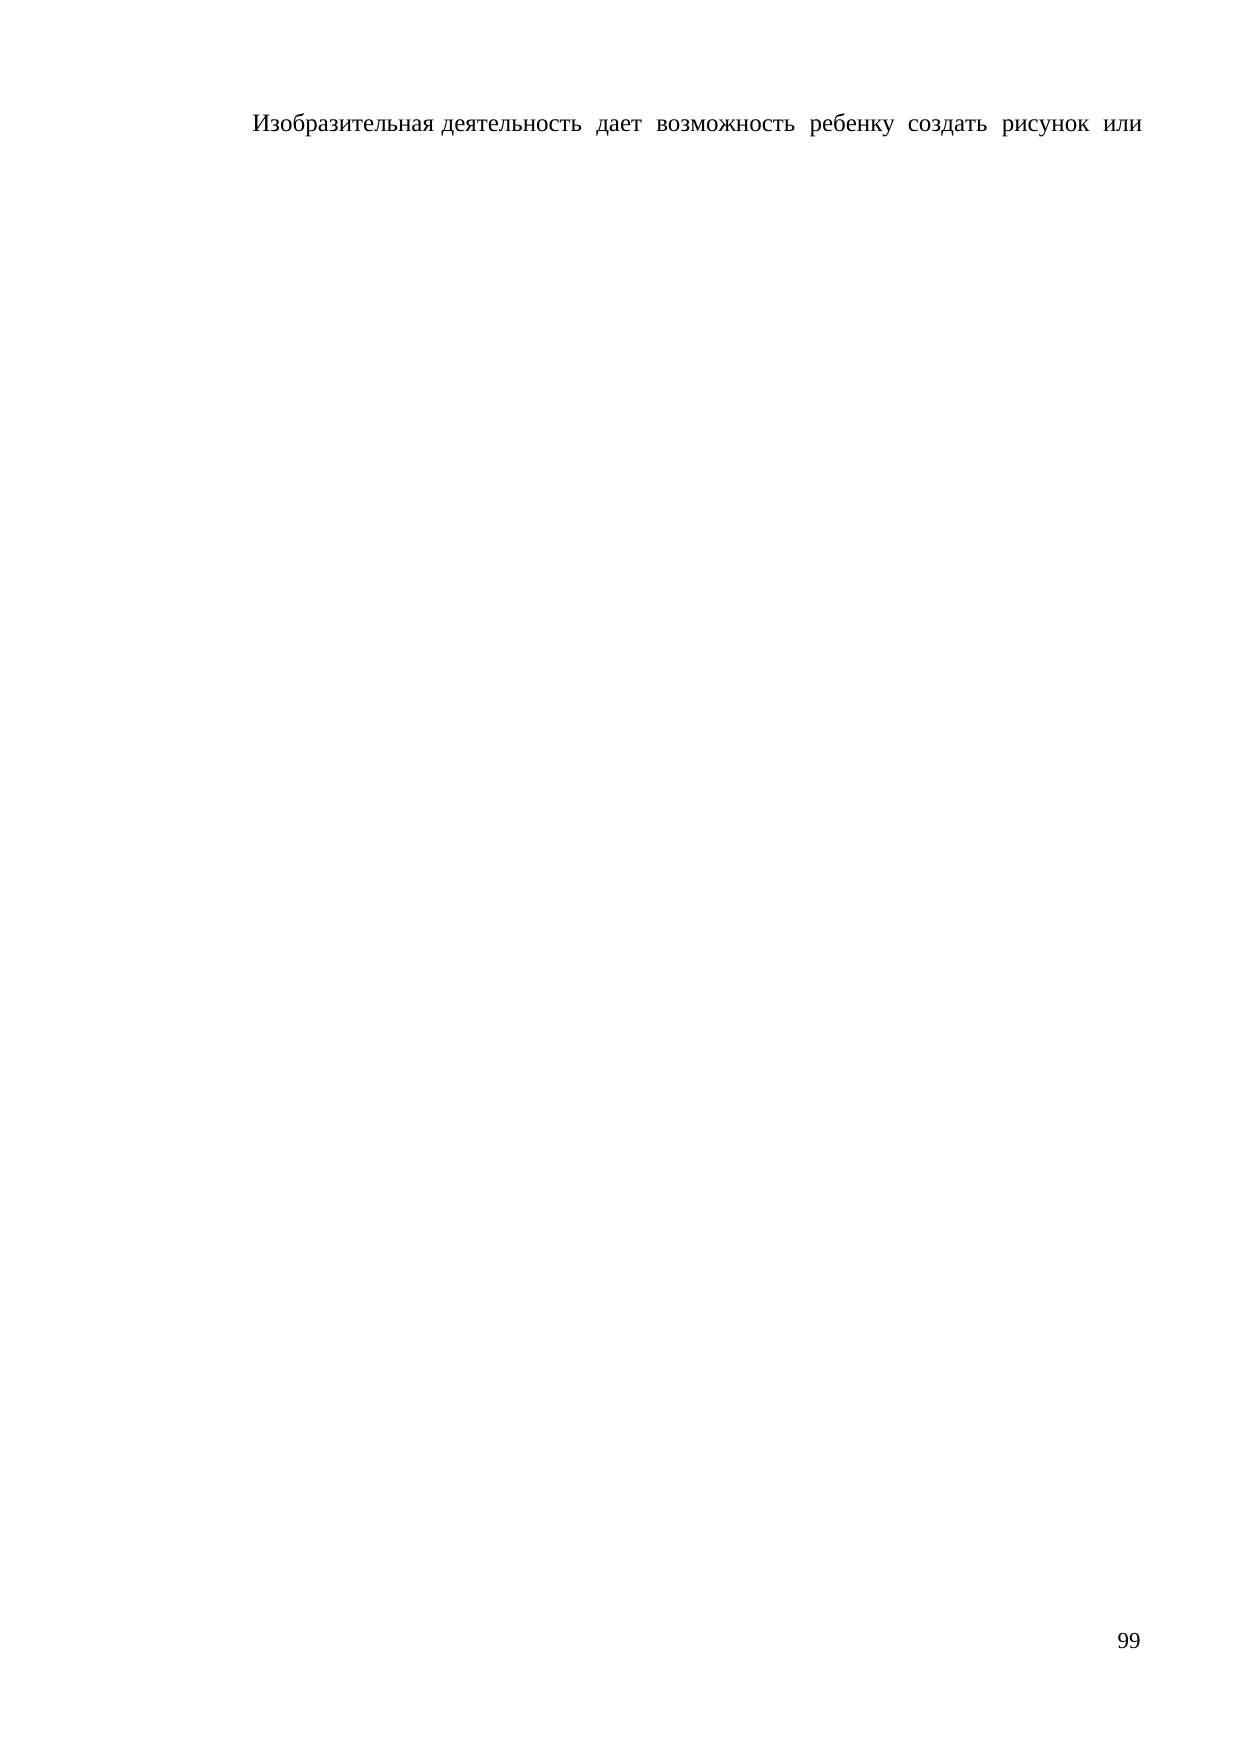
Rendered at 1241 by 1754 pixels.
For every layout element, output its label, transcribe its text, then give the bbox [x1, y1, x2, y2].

text Изобразительная деятельность дает возможность ребенку создать рисунок или [252, 108, 1207, 137]
